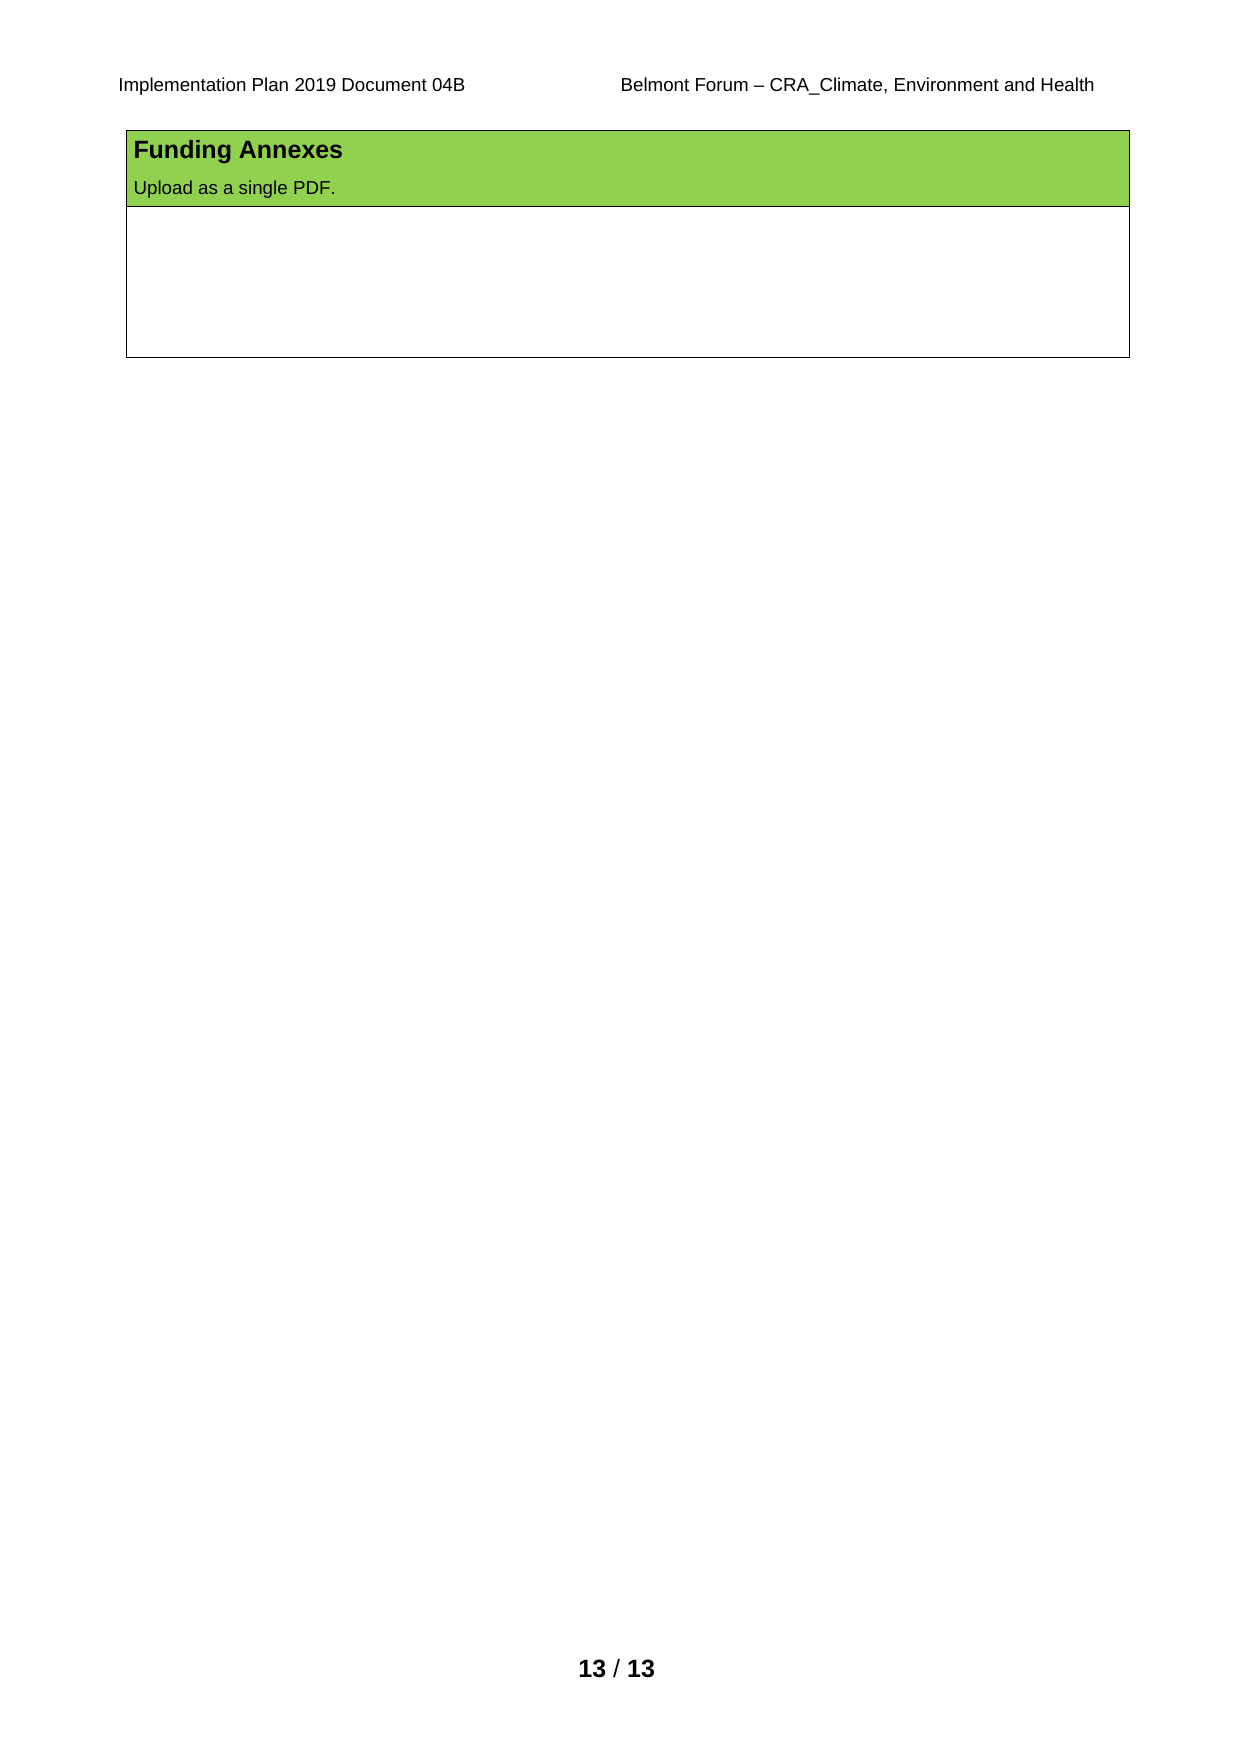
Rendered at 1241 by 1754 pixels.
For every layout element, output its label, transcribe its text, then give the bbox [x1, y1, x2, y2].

table_cell [127, 207, 1129, 357]
table_header Funding Annexes Upload as a single PDF. [127, 131, 1129, 206]
